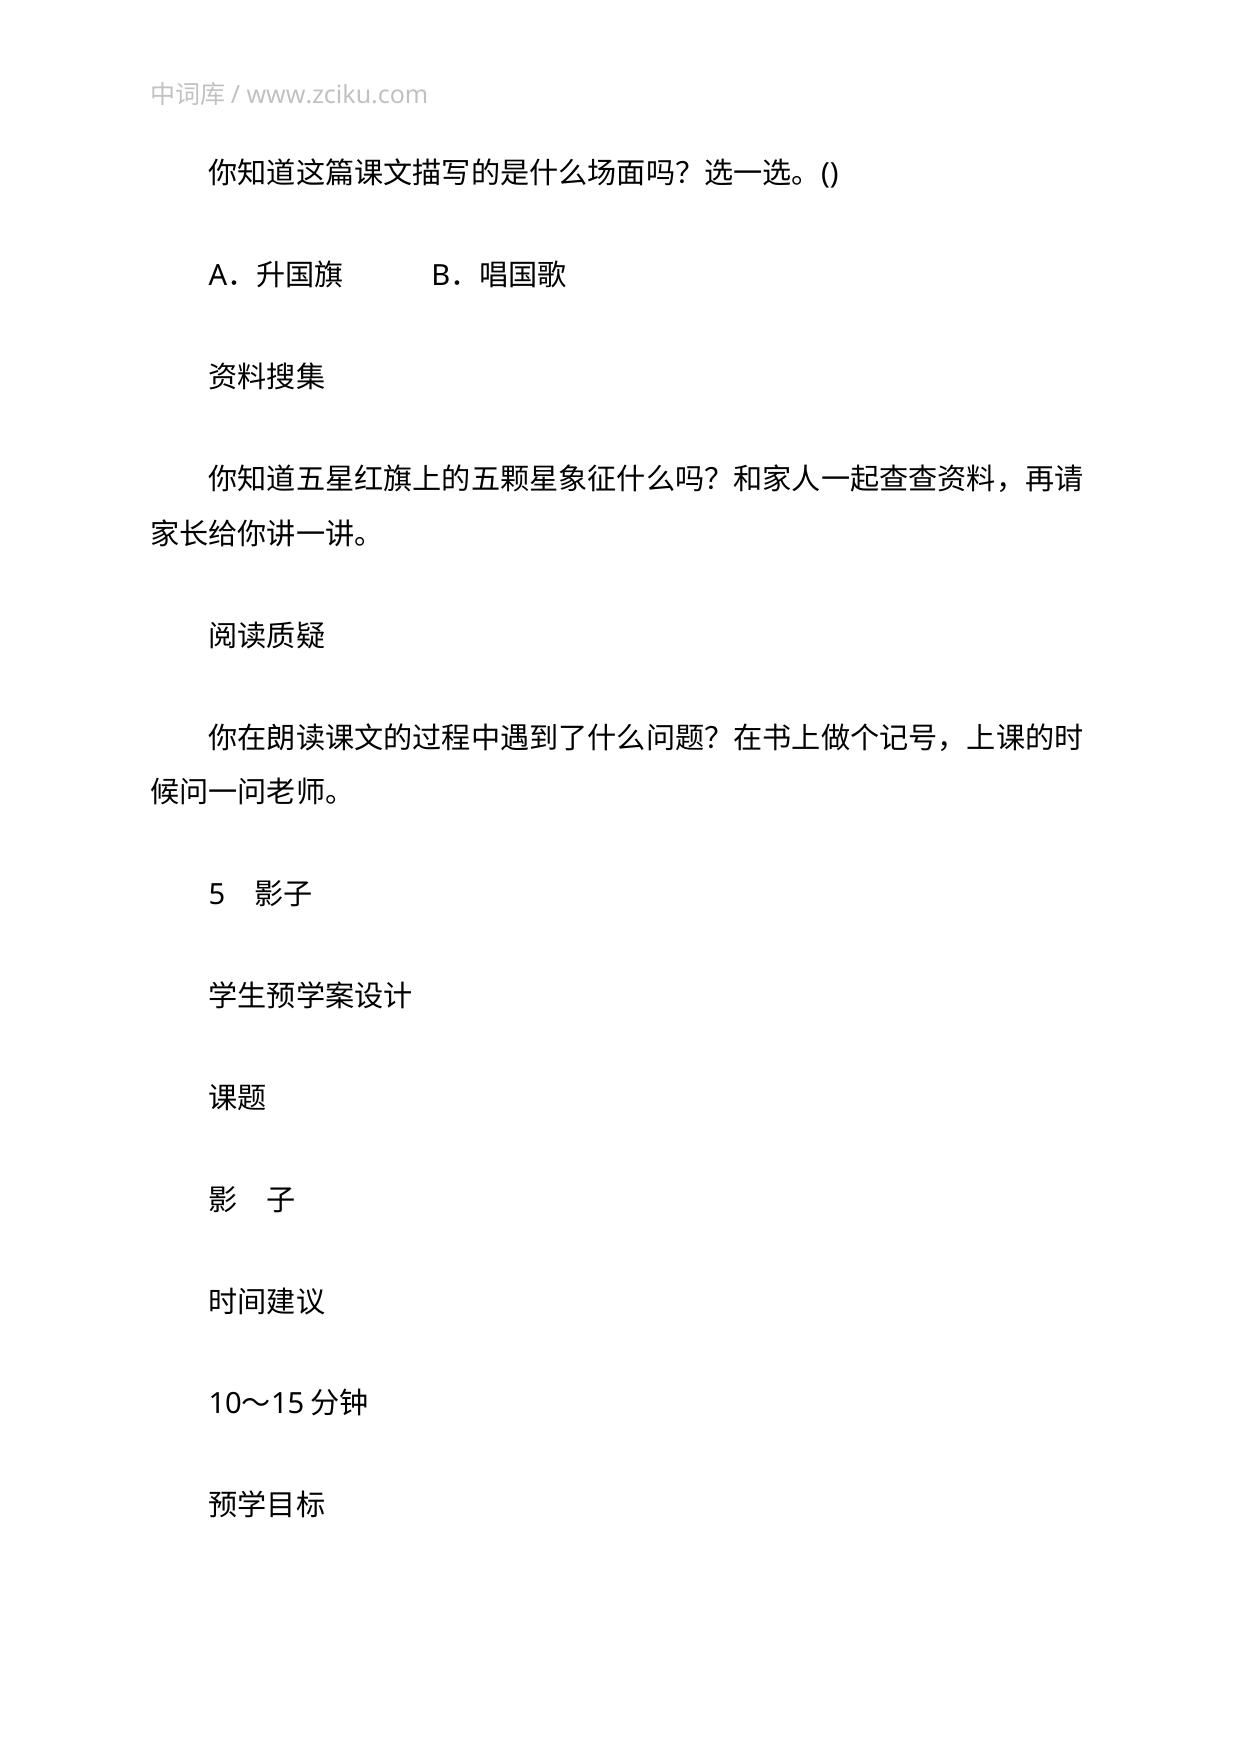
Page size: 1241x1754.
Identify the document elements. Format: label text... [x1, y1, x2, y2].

text 影 子 [150, 1176, 1090, 1219]
text 5 影子 [150, 871, 1090, 913]
text 学生预学案设计 [150, 973, 1090, 1015]
text 你知道这篇课文描写的是什么场面吗？选一选。() [150, 150, 1090, 192]
text 你在朗读课文的过程中遇到了什么问题？在书上做个记号，上课的时候问一问老师。 [150, 714, 1090, 811]
text 阅读质疑 [150, 612, 1090, 655]
text 你知道五星红旗上的五颗星象征什么吗？和家人一起查查资料，再请家长给你讲一讲。 [150, 456, 1090, 553]
text 课题 [150, 1074, 1090, 1117]
text 10～15分钟 [150, 1380, 1090, 1422]
text 预学目标 [150, 1482, 1090, 1524]
text A．升国旗 B．唱国歌 [150, 252, 1090, 294]
text 时间建议 [150, 1278, 1090, 1320]
text 资料搜集 [150, 354, 1090, 396]
